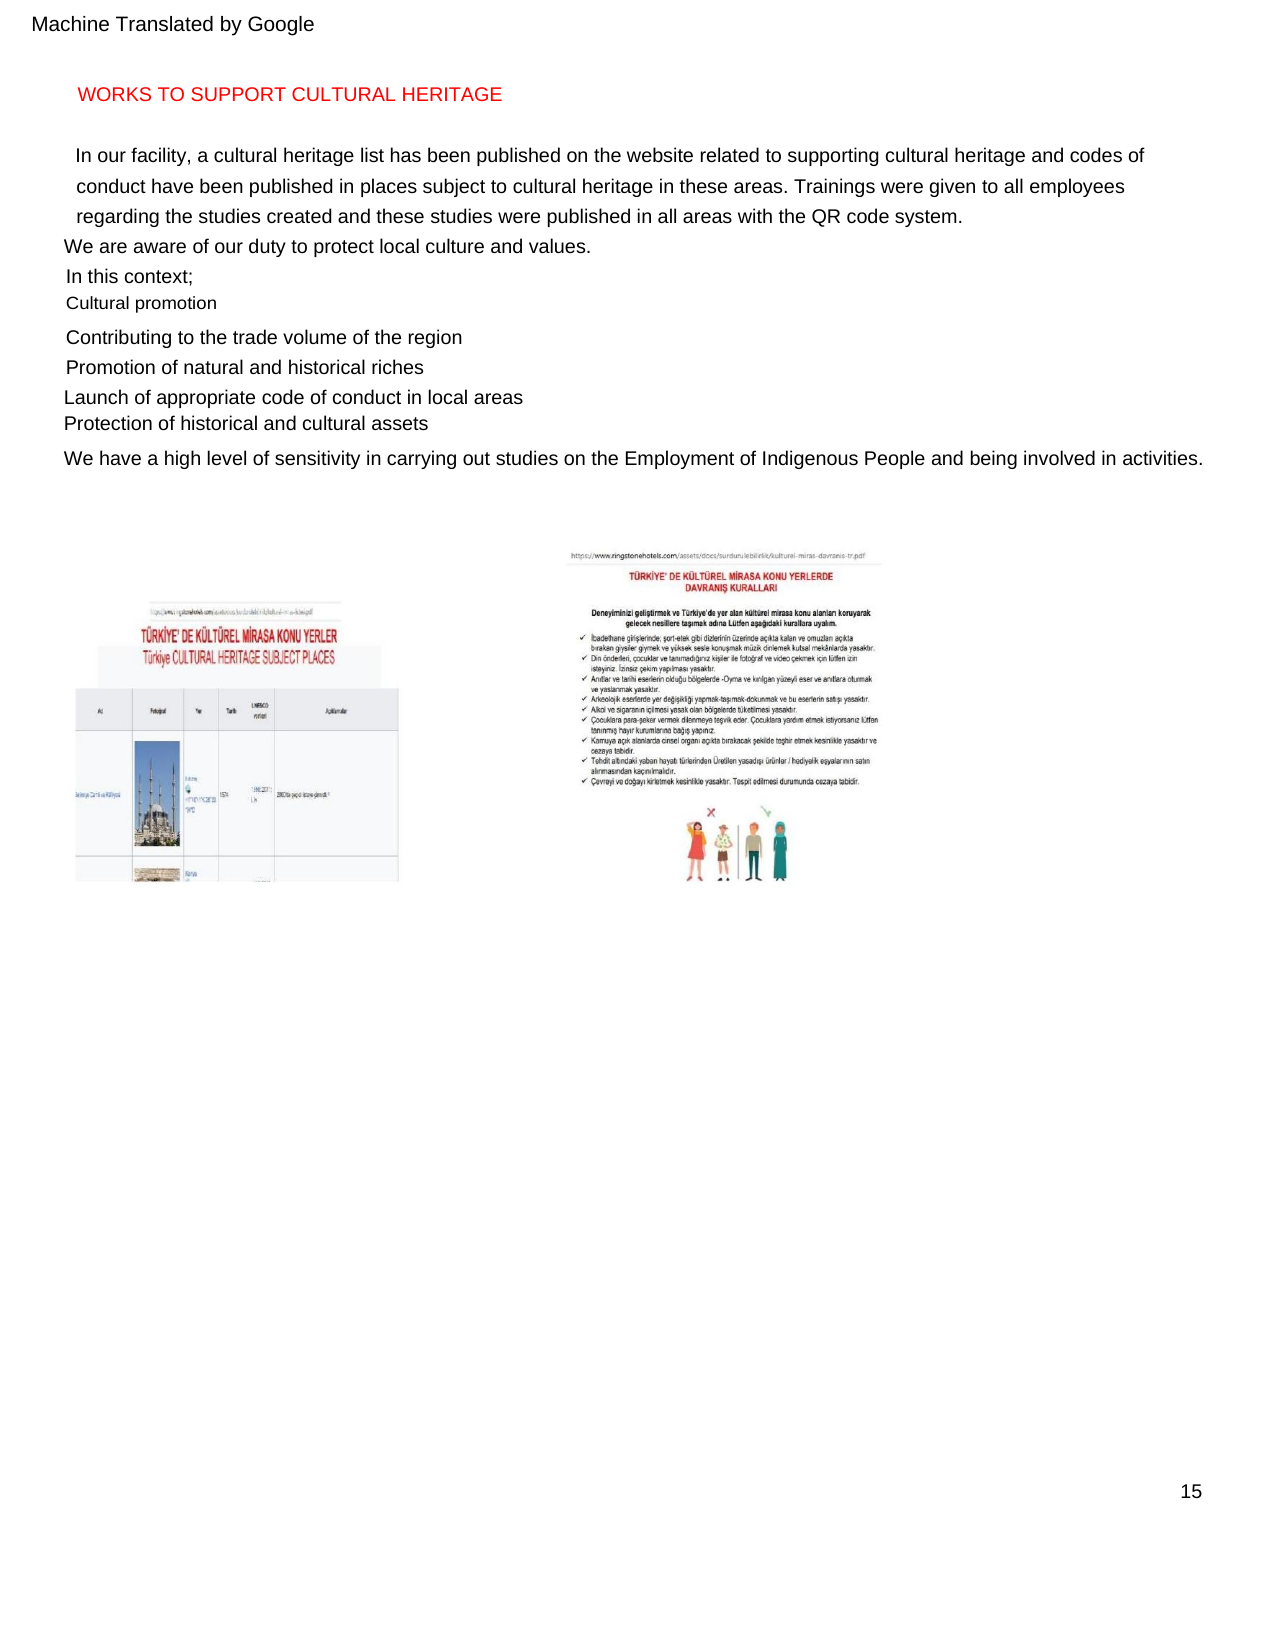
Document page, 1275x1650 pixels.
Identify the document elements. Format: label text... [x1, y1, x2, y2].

text We have a high level of sensitivity in carrying out studies on the Employment of Indigenous People and being involved in activities. [64, 447, 1239, 469]
text Cultural promotion [66, 295, 1239, 313]
text WORKS TO SUPPORT CULTURAL HERITAGE [77, 83, 1239, 106]
text Machine Translated by Google [31, 11, 1239, 35]
text Launch of appropriate code of conduct in local areas Protection of historical and cultural assets [63, 386, 606, 435]
text In our facility, a cultural heritage list has been published on the website related to supporting cultural heritage and codes of conduct have been published in places subject to cultural heritage in these areas. Trainings were given to all employees regarding the studies created and these studies were published in all areas with the QR code system. [75, 144, 1206, 227]
picture [69, 546, 887, 889]
text We are aware of our duty to protect local culture and values. In this context; [64, 235, 606, 287]
subtitle Contributing to the trade volume of the region Promotion of natural and historical riches [66, 326, 551, 378]
text 15 [19, 1480, 1202, 1502]
